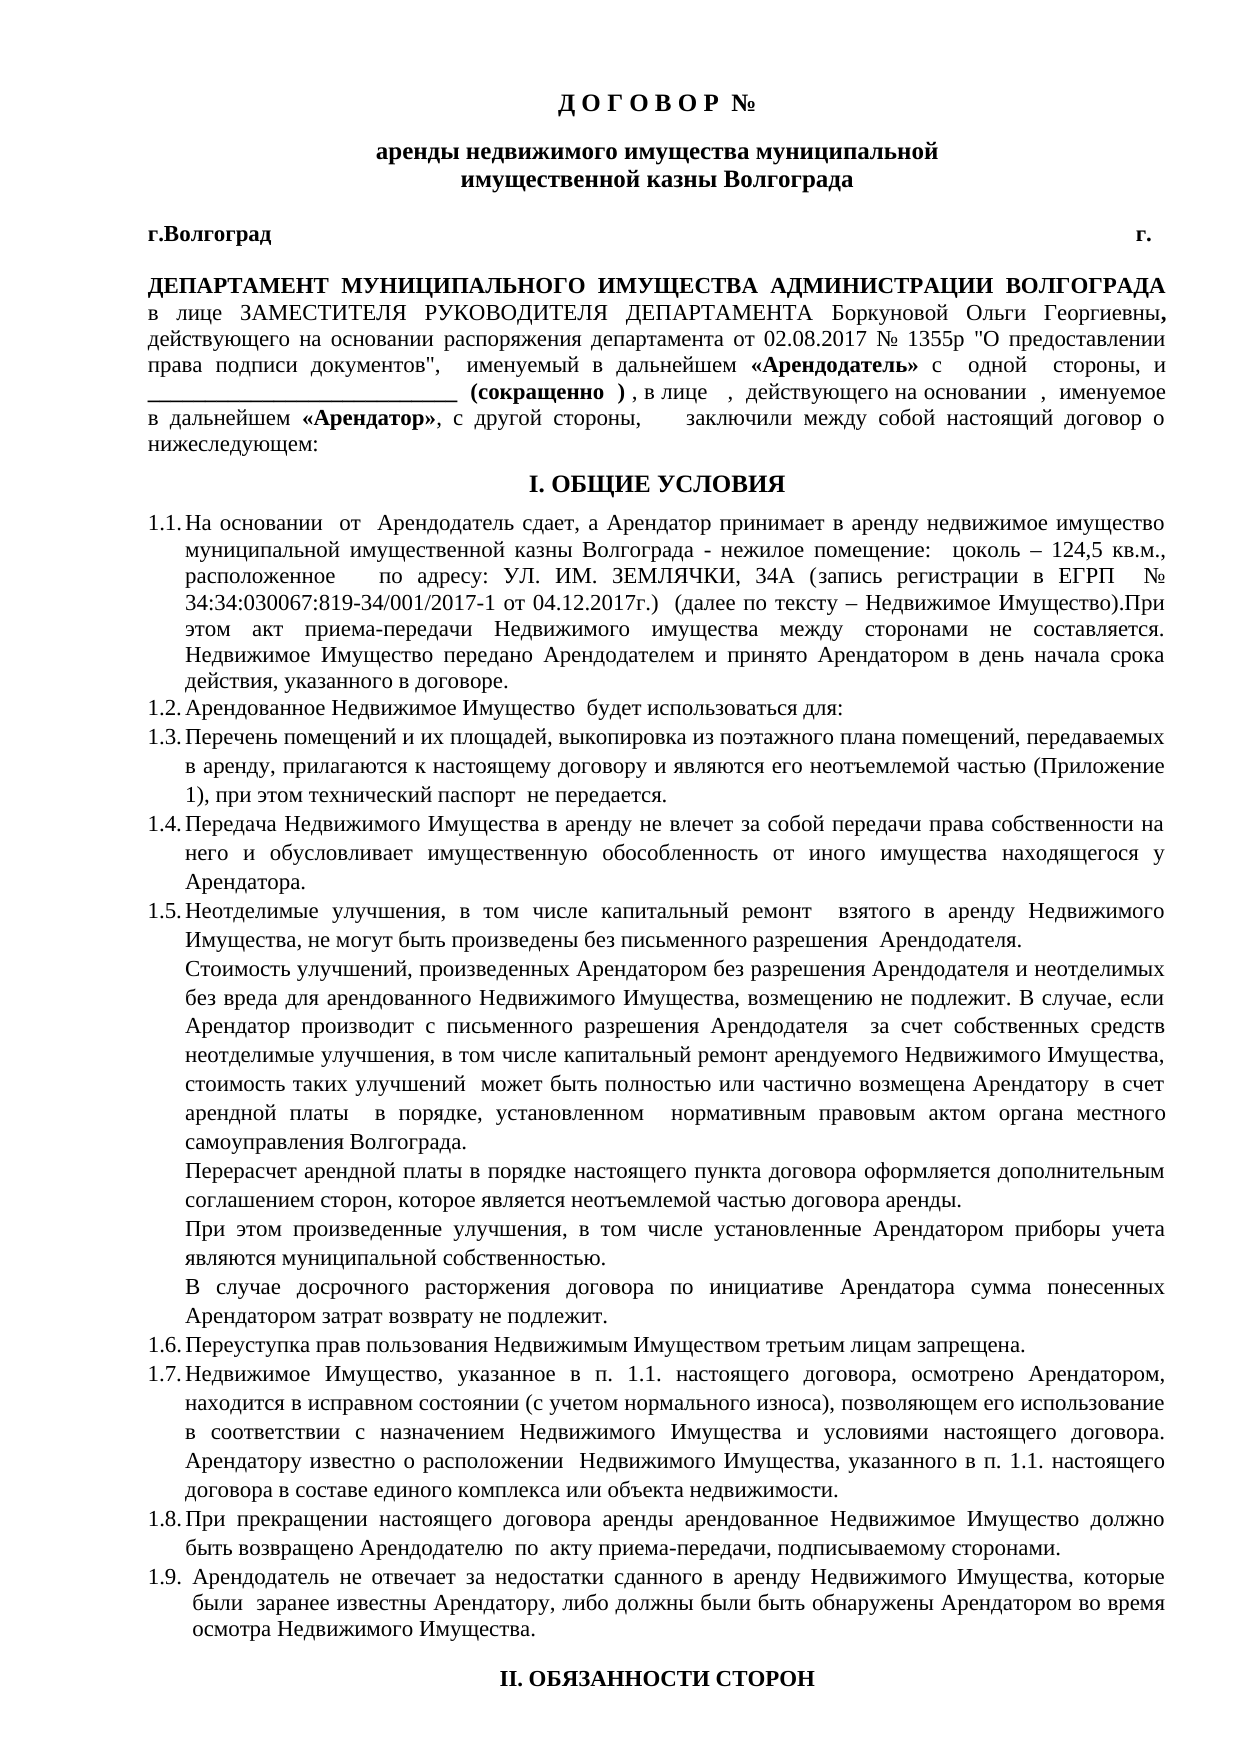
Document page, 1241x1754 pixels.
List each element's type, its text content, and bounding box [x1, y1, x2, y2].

text Стоимость улучшений, произведенных Арендатором без разрешения Арендодателя и неотделимых без вреда для арендованного Недвижимого Имущества, возмещению не подлежит. В случае, если Арендатор производит с письменного разрешения Арендодателя за счет собственных средств неотделимые улучшения, в том числе капитальный ремонт арендуемого Недвижимого Имущества, стоимость таких улучшений может быть полностью или частично возмещена Арендатору в счет арендной платы в порядке, установленном нормативным правовым актом органа местного самоуправления Волгограда. [185, 954, 1166, 1155]
list Арендованное Недвижимое Имущество будет использоваться для: [147, 694, 1166, 720]
list На основании от Арендодатель сдает, а Арендатор принимает в аренду недвижимое имущество муниципальной имущественной казны Волгограда - нежилое помещение: цоколь – 124,5 кв.м., расположенное по адресу: УЛ. ИМ. ЗЕМЛЯЧКИ, 34А (запись регистрации в ЕГРП № 34:34:030067:819-34/001/2017-1 от 04.12.2017г.) (далее по тексту – Недвижимое Имущество).При этом акт приема-передачи Недвижимого имущества между сторонами не составляется. Недвижимое Имущество передано Арендодателем и принято Арендатором в день начала срока действия, указанного в договоре. [148, 509, 1166, 694]
text г.Волгоград г. [148, 219, 1166, 246]
list Переуступка прав пользования Недвижимым Имуществом третьим лицам запрещена. [148, 1331, 1166, 1357]
text I. ОБЩИЕ УСЛОВИЯ [148, 469, 1166, 497]
text II. ОБЯЗАННОСТИ СТОРОН [148, 1665, 1166, 1692]
list Неотделимые улучшения, в том числе капитальный ремонт взятого в аренду Недвижимого Имущества, не могут быть произведены без письменного разрешения Арендодателя. [147, 897, 1166, 952]
text Перерасчет арендной платы в порядке настоящего пункта договора оформляется дополнительным соглашением сторон, которое является неотъемлемой частью договора аренды. [185, 1157, 1166, 1213]
list Передача Недвижимого Имущества в аренду не влечет за собой передачи права собственности на него и обусловливает имущественную обособленность от иного имущества находящегося у Арендатора. [147, 810, 1166, 894]
text В случае досрочного расторжения договора по инициативе Арендатора сумма понесенных Арендатором затрат возврату не подлежит. [185, 1273, 1166, 1328]
list Недвижимое Имущество, указанное в п. 1.1. настоящего договора, осмотрено Арендатором, находится в исправном состоянии (с учетом нормального износа), позволяющем его использование в соответствии с назначением Недвижимого Имущества и условиями настоящего договора. Арендатору известно о расположении Недвижимого Имущества, указанного в п. 1.1. настоящего договора в составе единого комплекса или объекта недвижимости. [147, 1360, 1166, 1502]
text имущественной казны Волгограда [148, 164, 1166, 193]
text аренды недвижимого имущества муниципальной [148, 136, 1166, 164]
text Д О Г О В О Р № [148, 88, 1166, 117]
text 1.9. Арендодатель не отвечает за недостатки сданного в аренду Недвижимого Имущества, которые были заранее известны Арендатору, либо должны были быть обнаружены Арендатором во время осмотра Недвижимого Имущества. [148, 1563, 1166, 1642]
list Перечень помещений и их площадей, выкопировка из поэтажного плана помещений, передаваемых в аренду, прилагаются к настоящему договору и являются его неотъемлемой частью (Приложение 1), при этом технический паспорт не передается. [147, 723, 1166, 807]
text ДЕПАРТАМЕНТ МУНИЦИПАЛЬНОГО ИМУЩЕСТВА АДМИНИСТРАЦИИ ВОЛГОГРАДА в лице ЗАМЕСТИТЕЛЯ РУКОВОДИТЕЛЯ ДЕПАРТАМЕНТА Боркуновой Ольги Георгиевны, действующего на основании распоряжения департамента от 02.08.2017 № 1355р "О предоставлении права подписи документов", именуемый в дальнейшем «Арендодатель» с одной стороны, и ___________________________ (сокращенно ) , в лице , действующего на основании , именуемое в дальнейшем «Арендатор», с другой стороны, заключили между собой настоящий договор о нижеследующем: [148, 272, 1166, 457]
text При этом произведенные улучшения, в том числе установленные Арендатором приборы учета являются муниципальной собственностью. [185, 1215, 1166, 1271]
list При прекращении настоящего договора аренды арендованное Недвижимое Имущество должно быть возвращено Арендодателю по акту приема-передачи, подписываемому сторонами. [148, 1505, 1166, 1560]
